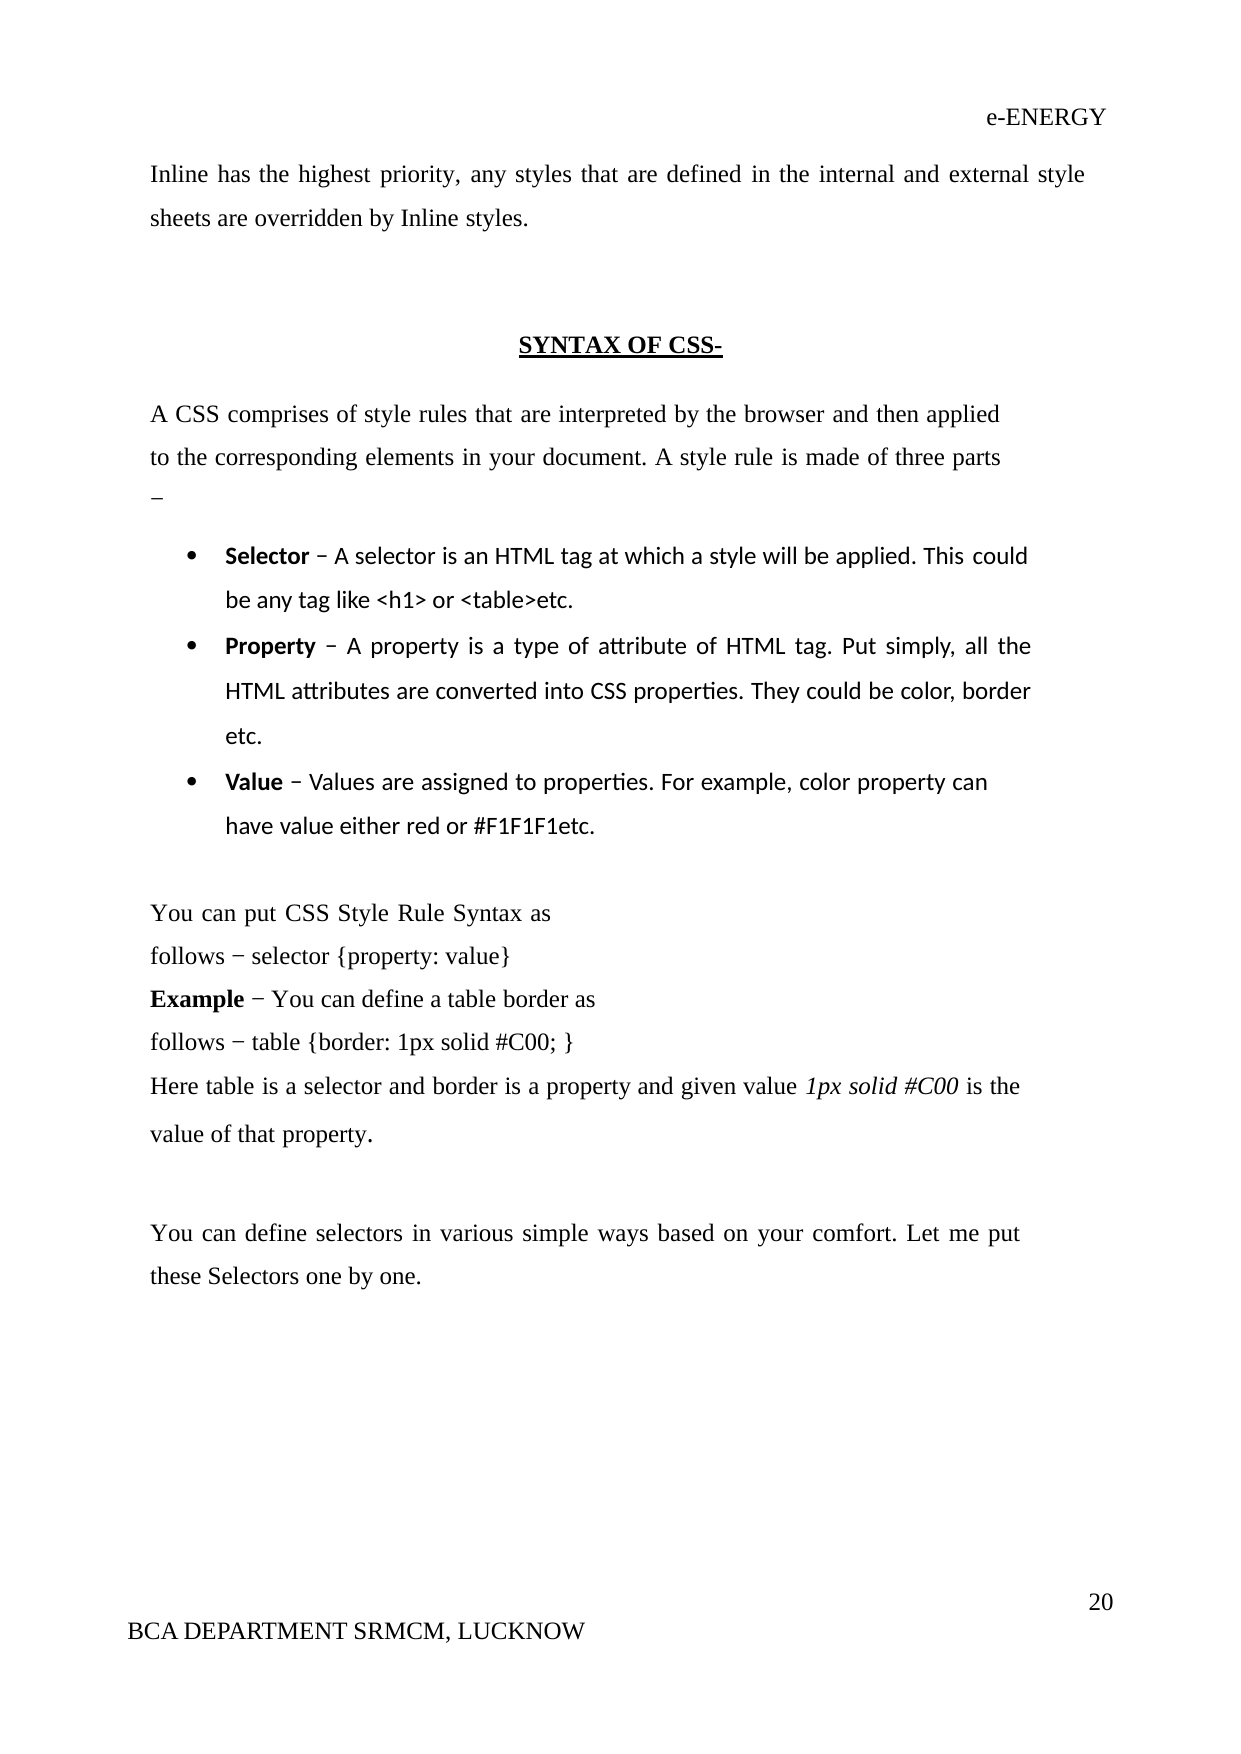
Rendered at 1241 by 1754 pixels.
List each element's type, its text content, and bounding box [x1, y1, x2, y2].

text A CSS comprises of style rules that are interpreted by the browser and then applied to the corresponding elements in your document. A style rule is made of three parts [150, 399, 1017, 471]
list Value − Values are assigned to properties. For example, color property can have value either red or #F1F1F1etc. [187, 766, 989, 840]
text You can define selectors in various simple ways based on your comfort. Let me put these Selectors one by one. [150, 1218, 1049, 1290]
subtitle SYNTAX OF CSS- [261, 330, 980, 359]
text − [150, 485, 1113, 514]
list Property − A property is a type of attribute of HTML tag. Put simply, all the HTML attributes are converted into CSS properties. They could be color, border etc. [187, 630, 1033, 750]
text You can put CSS Style Rule Syntax as follows − selector {property: value} Example − You can define a table border as follows − table {border: 1px solid #C00; } [150, 898, 604, 1056]
list Selector − A selector is an HTML tag at which a style will be applied. This could be any tag like <h1> or <table>etc. [187, 541, 1028, 615]
text Here table is a selector and border is a property and given value 1px solid #C00 is the value of that property. [150, 1071, 1049, 1150]
text Inline has the highest priority, any styles that are defined in the internal and external style sheets are overridden by Inline styles. [150, 159, 1113, 231]
